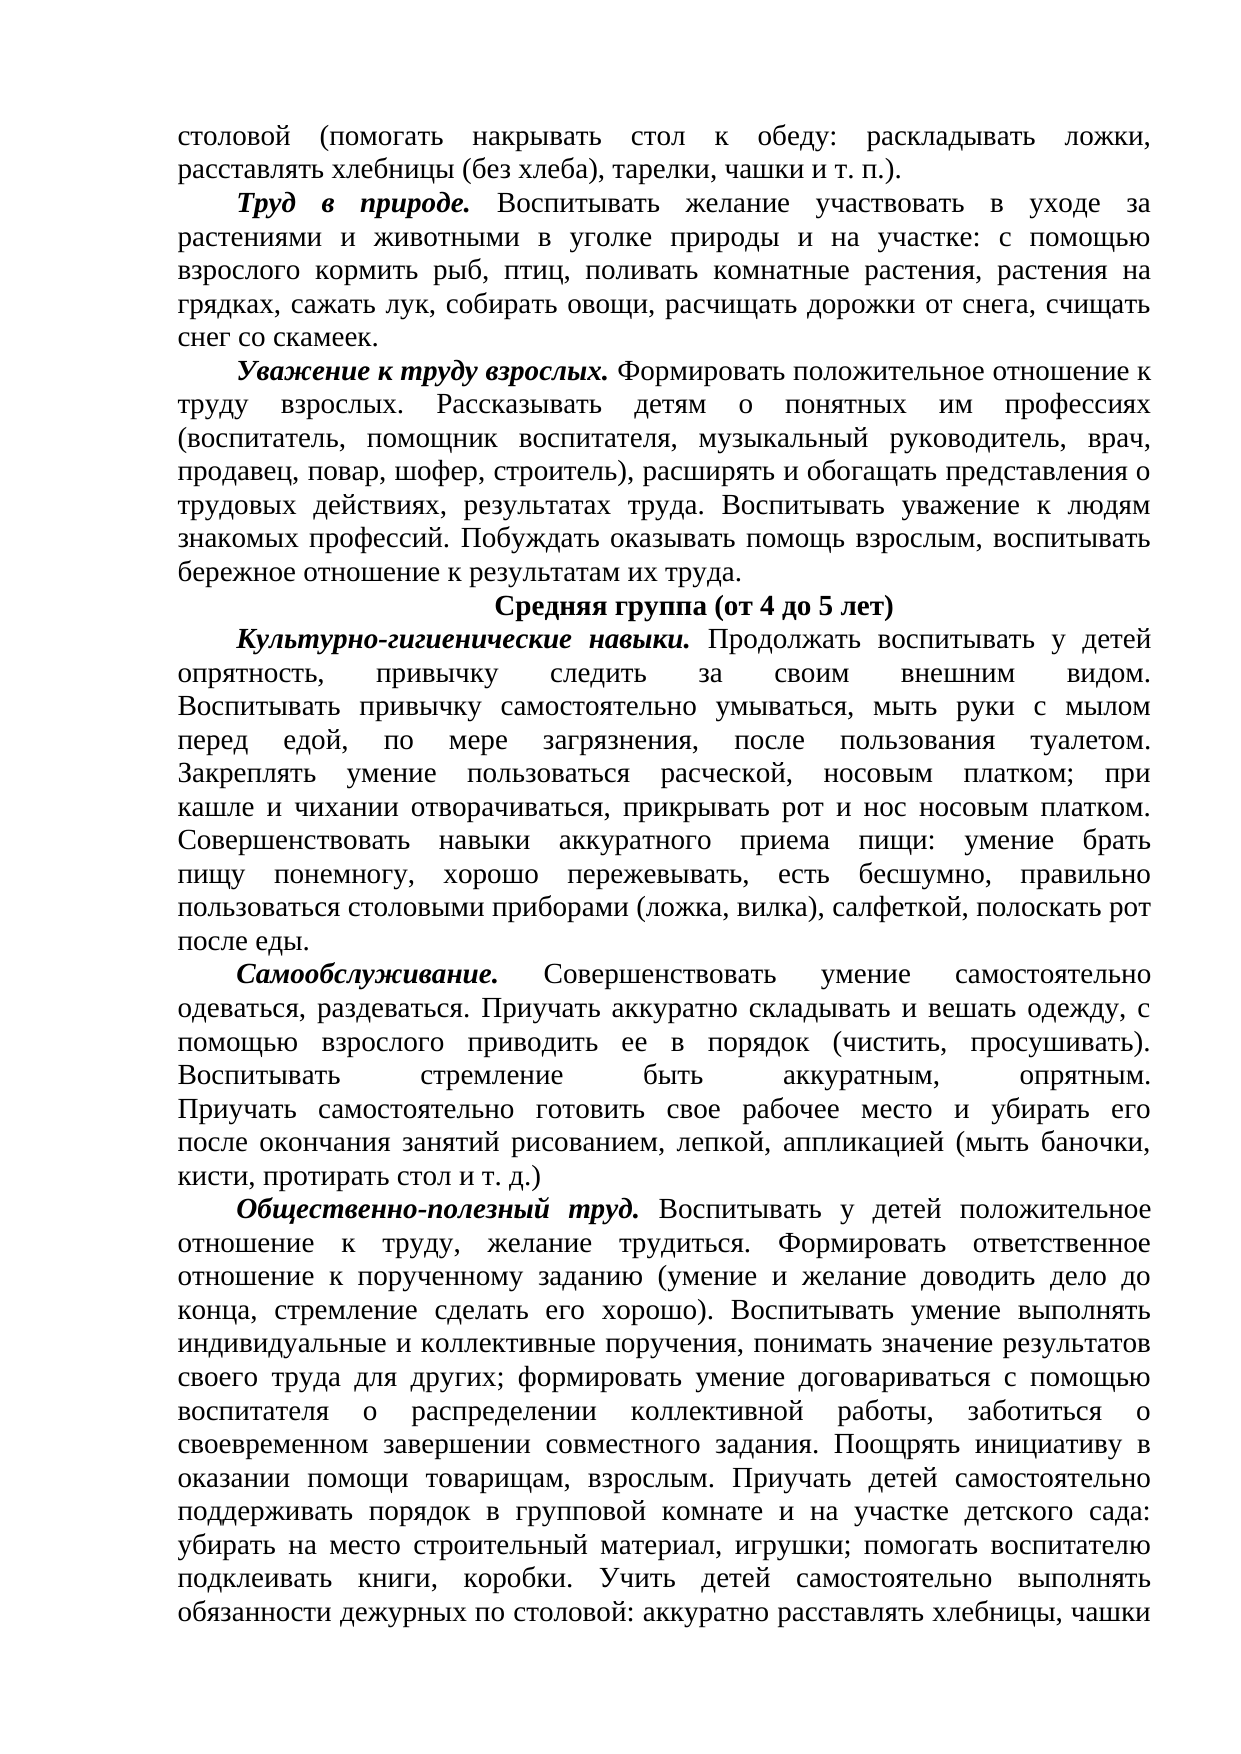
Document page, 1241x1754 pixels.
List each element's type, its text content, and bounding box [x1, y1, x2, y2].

text Культурно-гигиенические навыки. Продолжать воспитывать у детей опрятность, привычку следить за своим внешним видом. Воспитывать привычку самостоятельно умываться, мыть руки с мылом перед едой, по мере загрязнения, после пользования туалетом. Закреплять умение пользоваться расческой, носовым платком; при кашле и чихании отворачиваться, прикрывать рот и нос носовым платком. Совершенствовать навыки аккуратного приема пищи: умение брать пищу понемногу, хорошо пережевывать, есть бесшумно, правильно пользоваться столовыми приборами (ложка, вилка), салфеткой, полоскать рот после еды. [177, 621, 1152, 957]
text Средняя группа (от 4 до 5 лет) [177, 588, 1152, 621]
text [177, 1191, 1152, 1627]
text Труд в природе. Воспитывать желание участвовать в уходе за растениями и животными в уголке природы и на участке: с помощью взрослого кормить рыб, птиц, поливать комнатные растения, растения на грядках, сажать лук, собирать овощи, расчищать дорожки от снега, счищать снег со скамеек. [177, 185, 1152, 353]
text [177, 118, 1152, 185]
text Уважение к труду взрослых. Формировать положительное отношение к труду взрослых. Рассказывать детям о понятных им профессиях (воспитатель, помощник воспитателя, музыкальный руководитель, врач, продавец, повар, шофер, строитель), расширять и обогащать представления о трудовых действиях, результатах труда. Воспитывать уважение к людям знакомых профессий. Побуждать оказывать помощь взрослым, воспитывать бережное отношение к результатам их труда. [177, 353, 1152, 588]
text Самообслуживание. Совершенствовать умение самостоятельно одеваться, раздеваться. Приучать аккуратно складывать и вешать одежду, с помощью взрослого приводить ее в порядок (чистить, просушивать). Воспитывать стремление быть аккуратным, опрятным. Приучать самостоятельно готовить свое рабочее место и убирать его после окончания занятий рисованием, лепкой, аппликацией (мыть баночки, кисти, протирать стол и т. д.) [177, 957, 1152, 1191]
